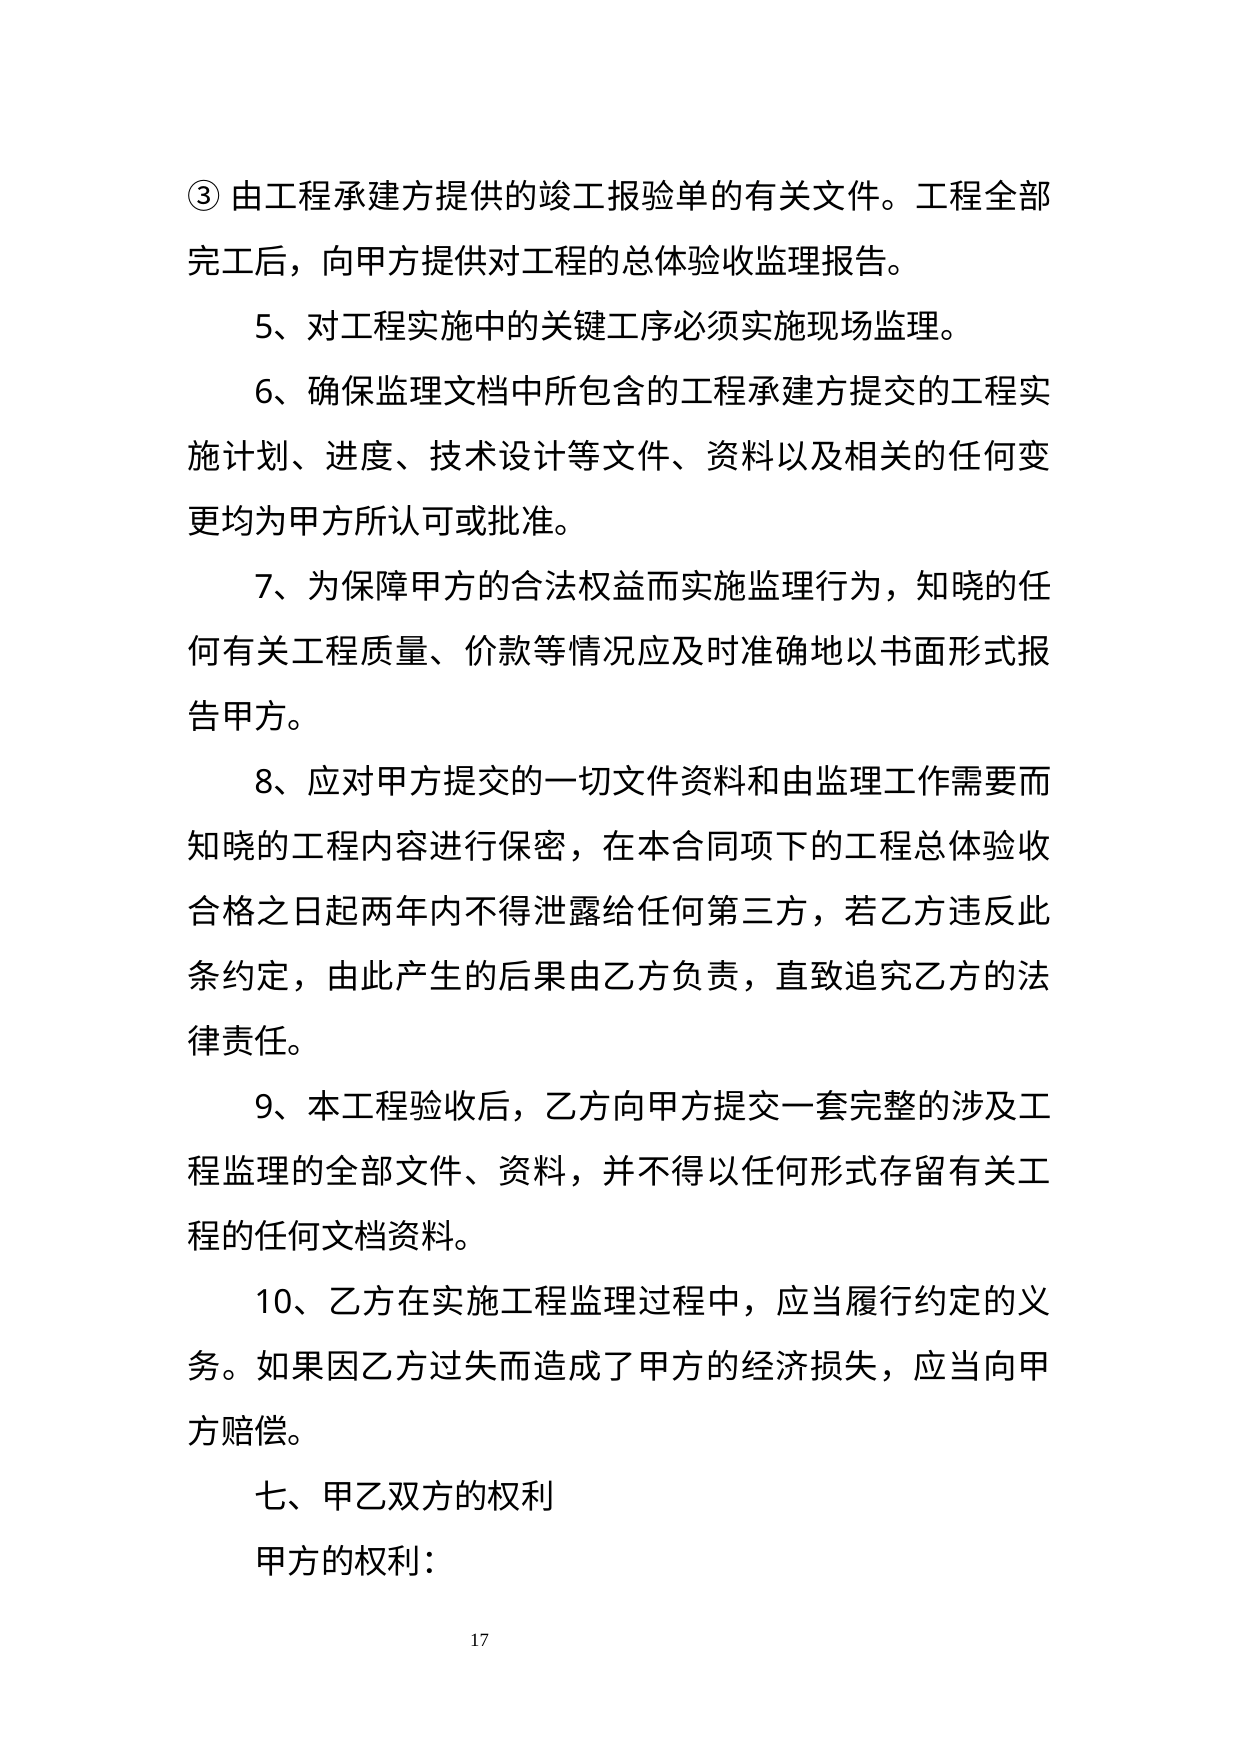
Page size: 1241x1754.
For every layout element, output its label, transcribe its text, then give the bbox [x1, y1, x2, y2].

text 9、本工程验收后，乙方向甲方提交一套完整的涉及工程监理的全部文件、资料，并不得以任何形式存留有关工程的任何文档资料。 [187, 1072, 1053, 1267]
text 8、应对甲方提交的一切文件资料和由监理工作需要而知晓的工程内容进行保密，在本合同项下的工程总体验收合格之日起两年内不得泄露给任何第三方，若乙方违反此条约定，由此产生的后果由乙方负责，直致追究乙方的法律责任。 [187, 747, 1053, 1072]
text 七、甲乙双方的权利 [187, 1462, 1053, 1527]
text 10、乙方在实施工程监理过程中，应当履行约定的义务。如果因乙方过失而造成了甲方的经济损失，应当向甲方赔偿。 [187, 1267, 1053, 1462]
text 5、对工程实施中的关键工序必须实施现场监理。 [187, 292, 1053, 357]
text 6、确保监理文档中所包含的工程承建方提交的工程实施计划、进度、技术设计等文件、资料以及相关的任何变更均为甲方所认可或批准。 [187, 357, 1053, 552]
text 7、为保障甲方的合法权益而实施监理行为，知晓的任何有关工程质量、价款等情况应及时准确地以书面形式报告甲方。 [187, 552, 1053, 747]
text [187, 162, 1053, 292]
text 甲方的权利： [187, 1527, 1053, 1592]
